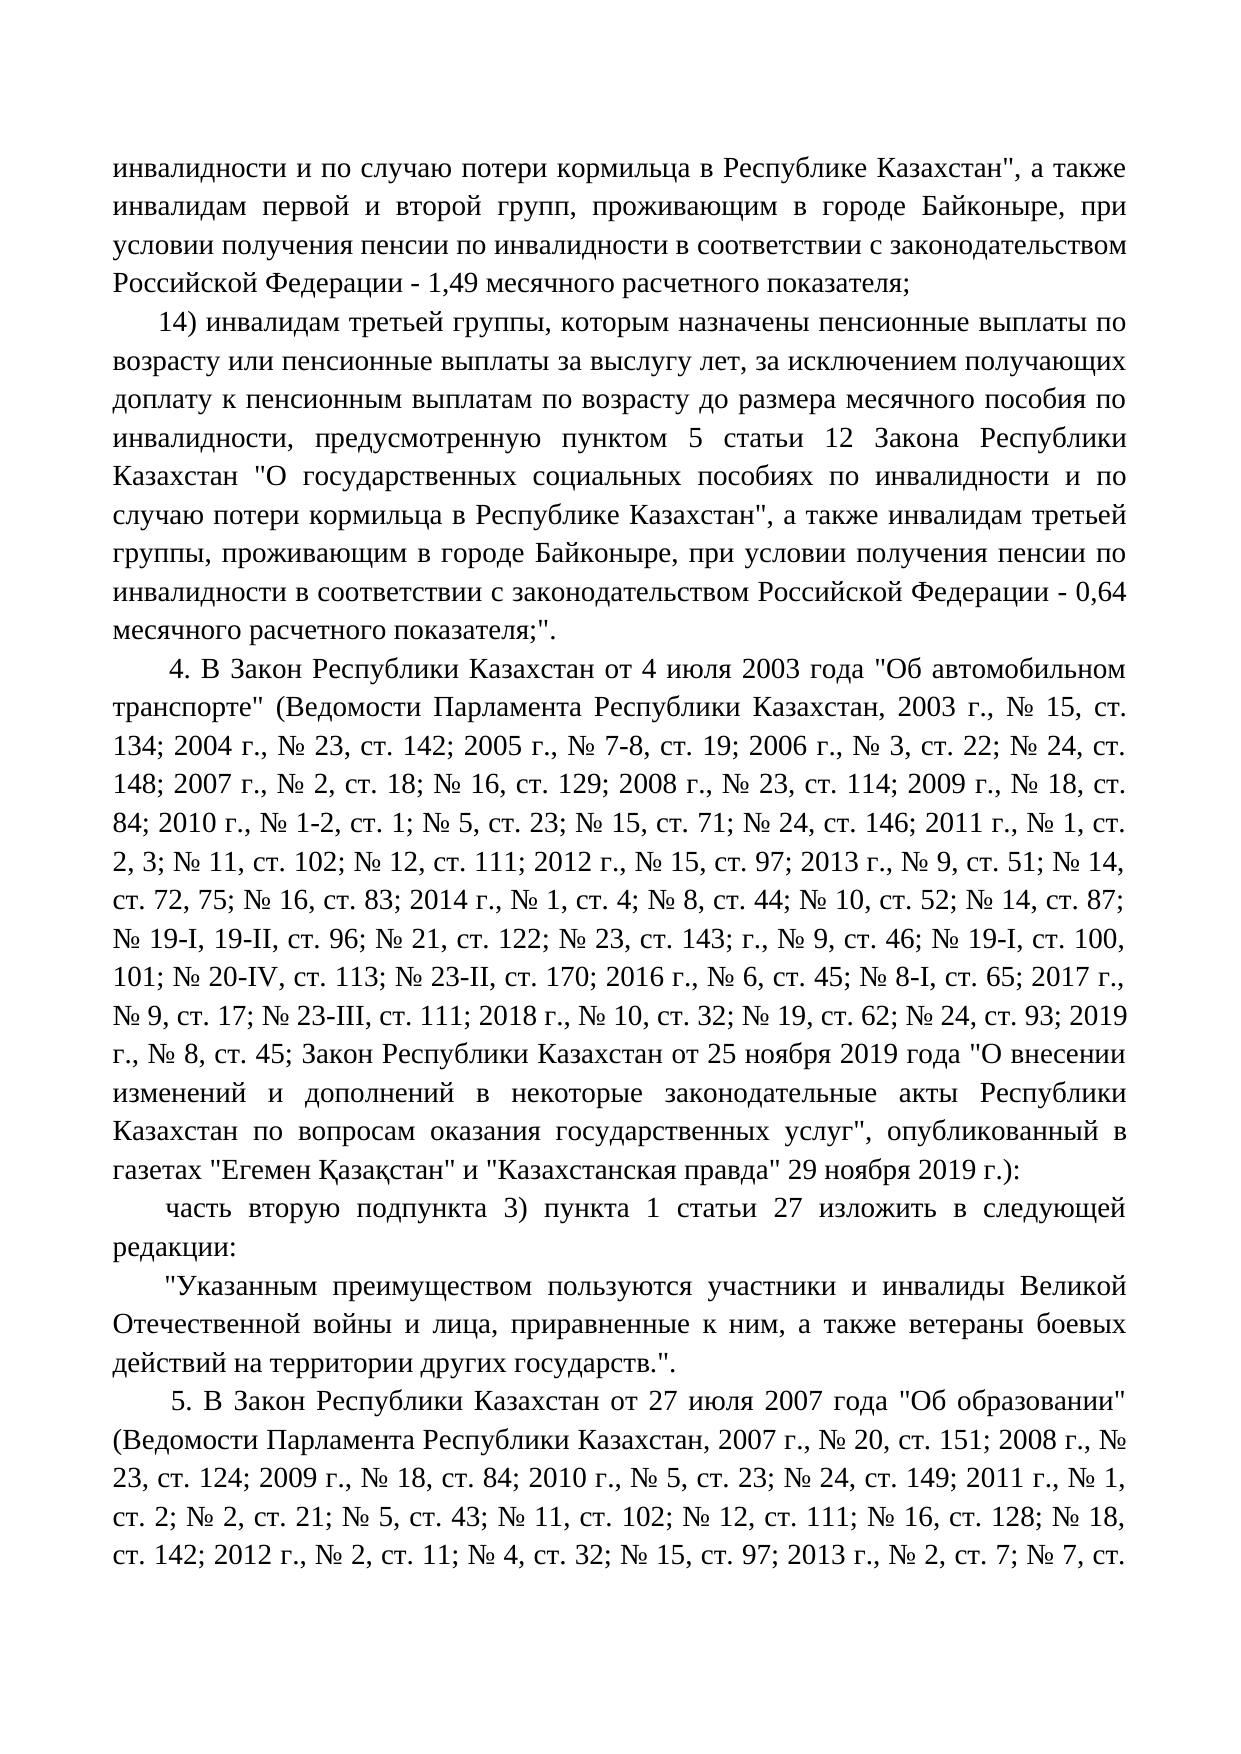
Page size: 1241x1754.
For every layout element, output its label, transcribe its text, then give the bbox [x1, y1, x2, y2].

text 4. В Закон Республики Казахстан от 4 июля 2003 года "Об автомобильном транспорте" (Ведомости Парламента Республики Казахстан, 2003 г., № 15, ст. 134; 2004 г., № 23, ст. 142; 2005 г., № 7-8, ст. 19; 2006 г., № 3, ст. 22; № 24, ст. 148; 2007 г., № 2, ст. 18; № 16, ст. 129; 2008 г., № 23, ст. 114; 2009 г., № 18, ст. 84; 2010 г., № 1-2, ст. 1; № 5, ст. 23; № 15, ст. 71; № 24, ст. 146; 2011 г., № 1, ст. 2, 3; № 11, ст. 102; № 12, ст. 111; 2012 г., № 15, ст. 97; 2013 г., № 9, ст. 51; № 14, ст. 72, 75; № 16, ст. 83; 2014 г., № 1, ст. 4; № 8, ст. 44; № 10, ст. 52; № 14, ст. 87; № 19-I, 19-II, ст. 96; № 21, ст. 122; № 23, ст. 143; г., № 9, ст. 46; № 19-I, ст. 100, 101; № 20-IV, ст. 113; № 23-II, ст. 170; 2016 г., № 6, ст. 45; № 8-I, ст. 65; 2017 г., № 9, ст. 17; № 23-III, ст. 111; 2018 г., № 10, ст. 32; № 19, ст. 62; № 24, ст. 93; 2019 г., № 8, ст. 45; Закон Республики Казахстан от 25 ноября 2019 года "О внесении изменений и дополнений в некоторые законодательные акты Республики Казахстан по вопросам оказания государственных услуг", опубликованный в газетах "Егемен Қазақстан" и "Казахстанская правда" 29 ноября 2019 г.): [112, 651, 1128, 1186]
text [112, 150, 1128, 299]
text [112, 1383, 1128, 1571]
text 14) инвалидам третьей группы, которым назначены пенсионные выплаты по возрасту или пенсионные выплаты за выслугу лет, за исключением получающих доплату к пенсионным выплатам по возрасту до размера месячного пособия по инвалидности, предусмотренную пунктом 5 статьи 12 Закона Республики Казахстан "О государственных социальных пособиях по инвалидности и по случаю потери кормильца в Республике Казахстан", а также инвалидам третьей группы, проживающим в городе Байконыре, при условии получения пенсии по инвалидности в соответствии с законодательством Российской Федерации - 0,64 месячного расчетного показателя;". [112, 304, 1128, 646]
text "Указанным преимуществом пользуются участники и инвалиды Великой Отечественной войны и лица, приравненные к ним, а также ветераны боевых действий на территории других государств.". [112, 1268, 1128, 1378]
text часть вторую подпункта 3) пункта 1 статьи 27 изложить в следующей редакции: [112, 1191, 1128, 1263]
